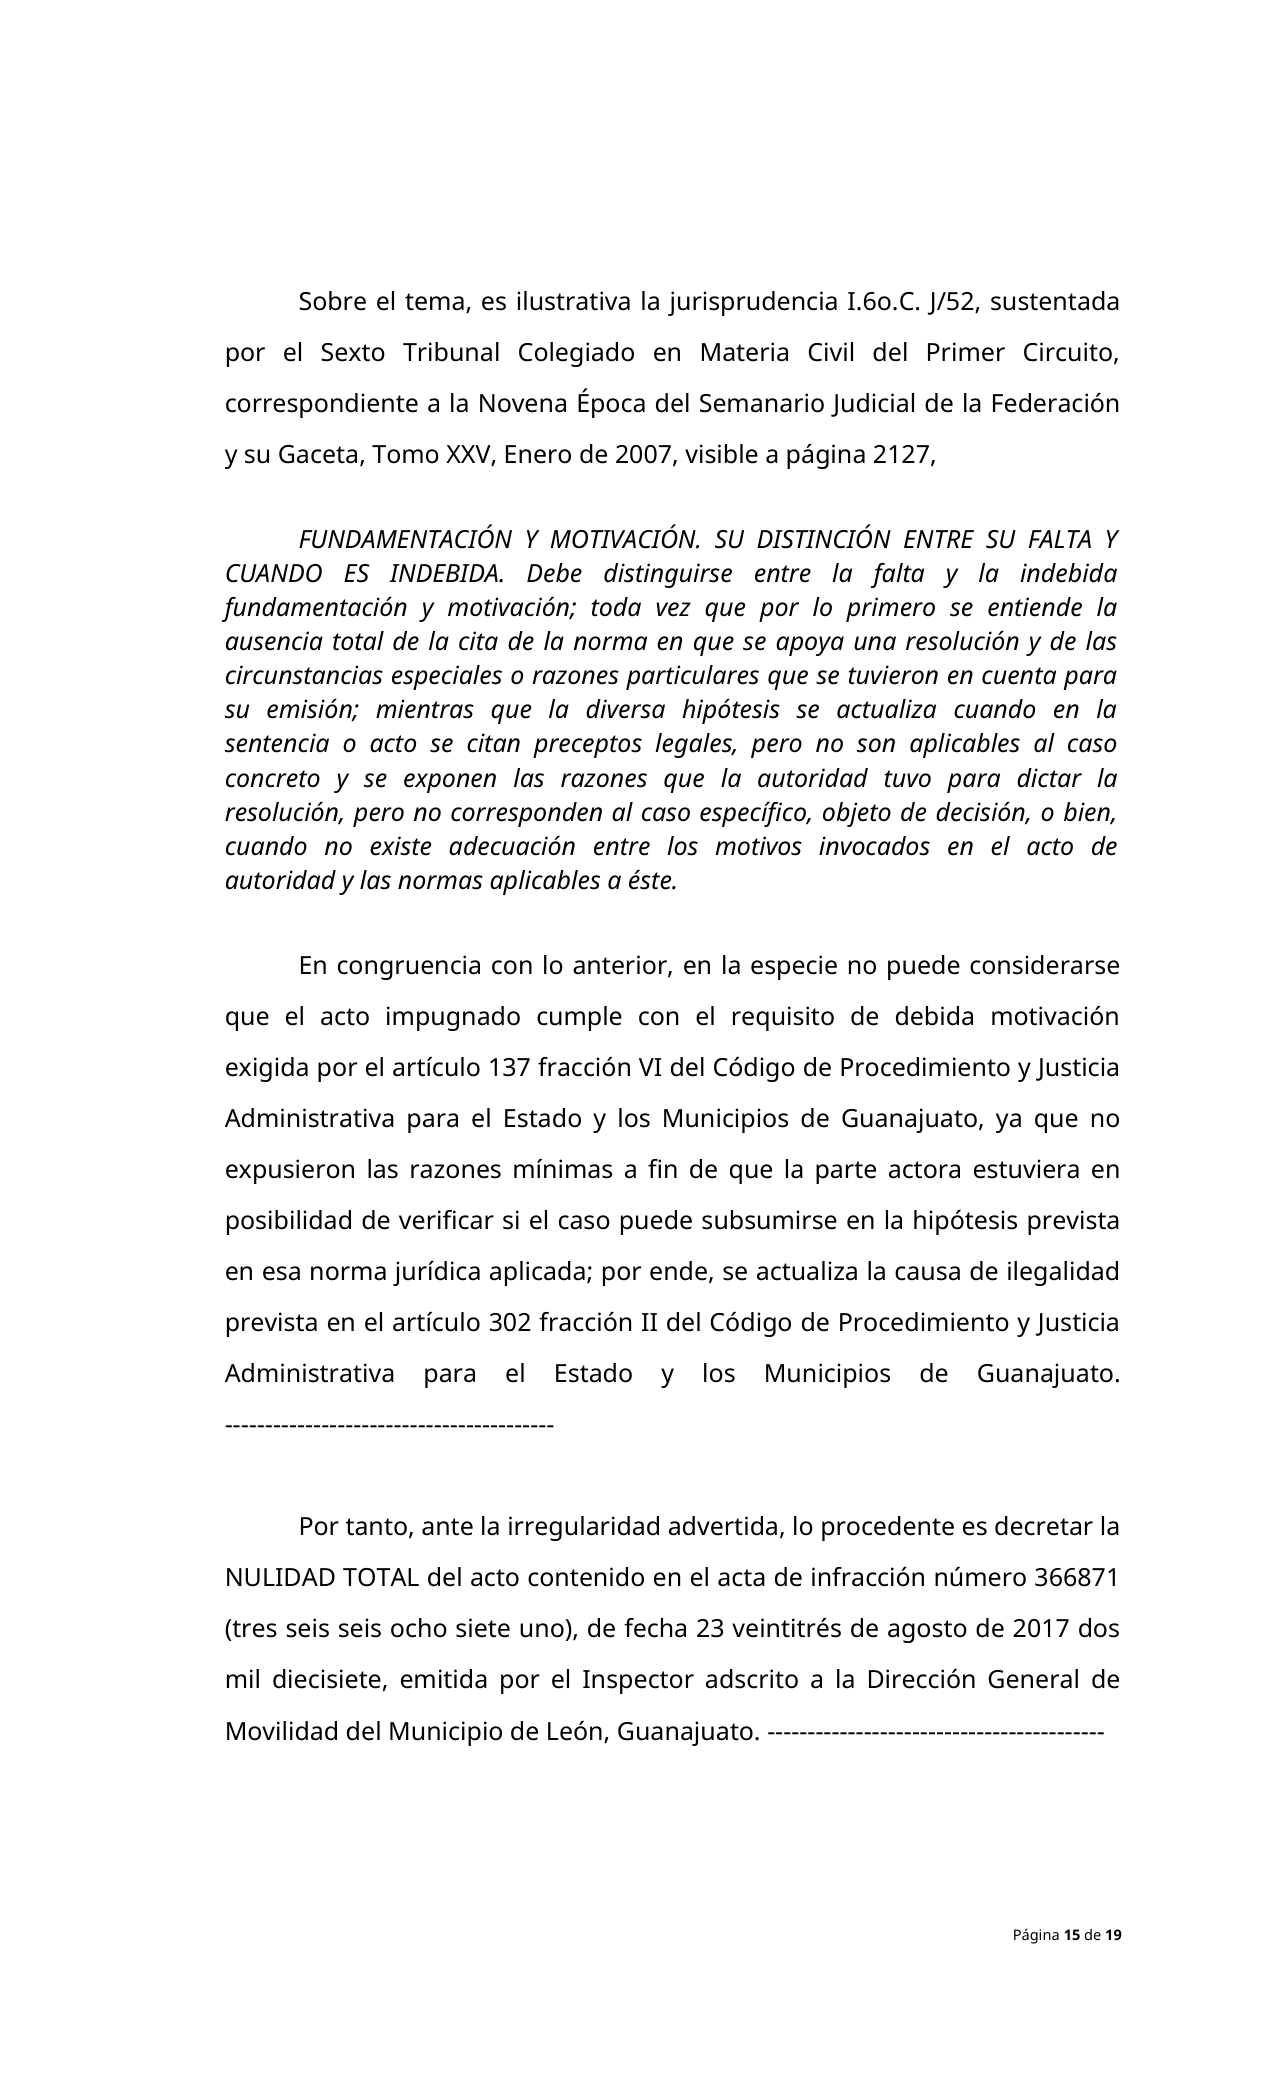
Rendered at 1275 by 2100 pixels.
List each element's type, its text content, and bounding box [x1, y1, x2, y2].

text FUNDAMENTACIÓN Y MOTIVACIÓN. SU DISTINCIÓN ENTRE SU FALTA Y CUANDO ES INDEBIDA. Debe distinguirse entre la falta y la indebida fundamentación y motivación; toda vez que por lo primero se entiende la ausencia total de la cita de la norma en que se apoya una resolución y de las circunstancias especiales o razones particulares que se tuvieron en cuenta para su emisión; mientras que la diversa hipótesis se actualiza cuando en la sentencia o acto se citan preceptos legales, pero no son aplicables al caso concreto y se exponen las razones que la autoridad tuvo para dictar la resolución, pero no corresponden al caso específico, objeto de decisión, o bien, cuando no existe adecuación entre los motivos invocados en el acto de autoridad y las normas aplicables a éste. [224, 522, 1121, 896]
text Por tanto, ante la irregularidad advertida, lo procedente es decretar la NULIDAD TOTAL del acto contenido en el acta de infracción número 366871 (tres seis seis ocho siete uno), de fecha 23 veintitrés de agosto de 2017 dos mil diecisiete, emitida por el Inspector adscrito a la Dirección General de Movilidad del Municipio de León, Guanajuato. ------------------------------------------ [224, 1509, 1121, 1747]
text En congruencia con lo anterior, en la especie no puede considerarse que el acto impugnado cumple con el requisito de debida motivación exigida por el artículo 137 fracción VI del Código de Procedimiento y Justicia Administrativa para el Estado y los Municipios de Guanajuato, ya que no expusieron las razones mínimas a fin de que la parte actora estuviera en posibilidad de verificar si el caso puede subsumirse en la hipótesis prevista en esa norma jurídica aplicada; por ende, se actualiza la causa de ilegalidad prevista en el artículo 302 fracción II del Código de Procedimiento y Justicia Administrativa para el Estado y los Municipios de Guanajuato. ----------------------------------------- [224, 947, 1121, 1441]
text Sobre el tema, es ilustrativa la jurisprudencia I.6o.C. J/52, sustentada por el Sexto Tribunal Colegiado en Materia Civil del Primer Circuito, correspondiente a la Novena Época del Semanario Judicial de la Federación y su Gaceta, Tomo XXV, Enero de 2007, visible a página 2127, [224, 283, 1121, 471]
